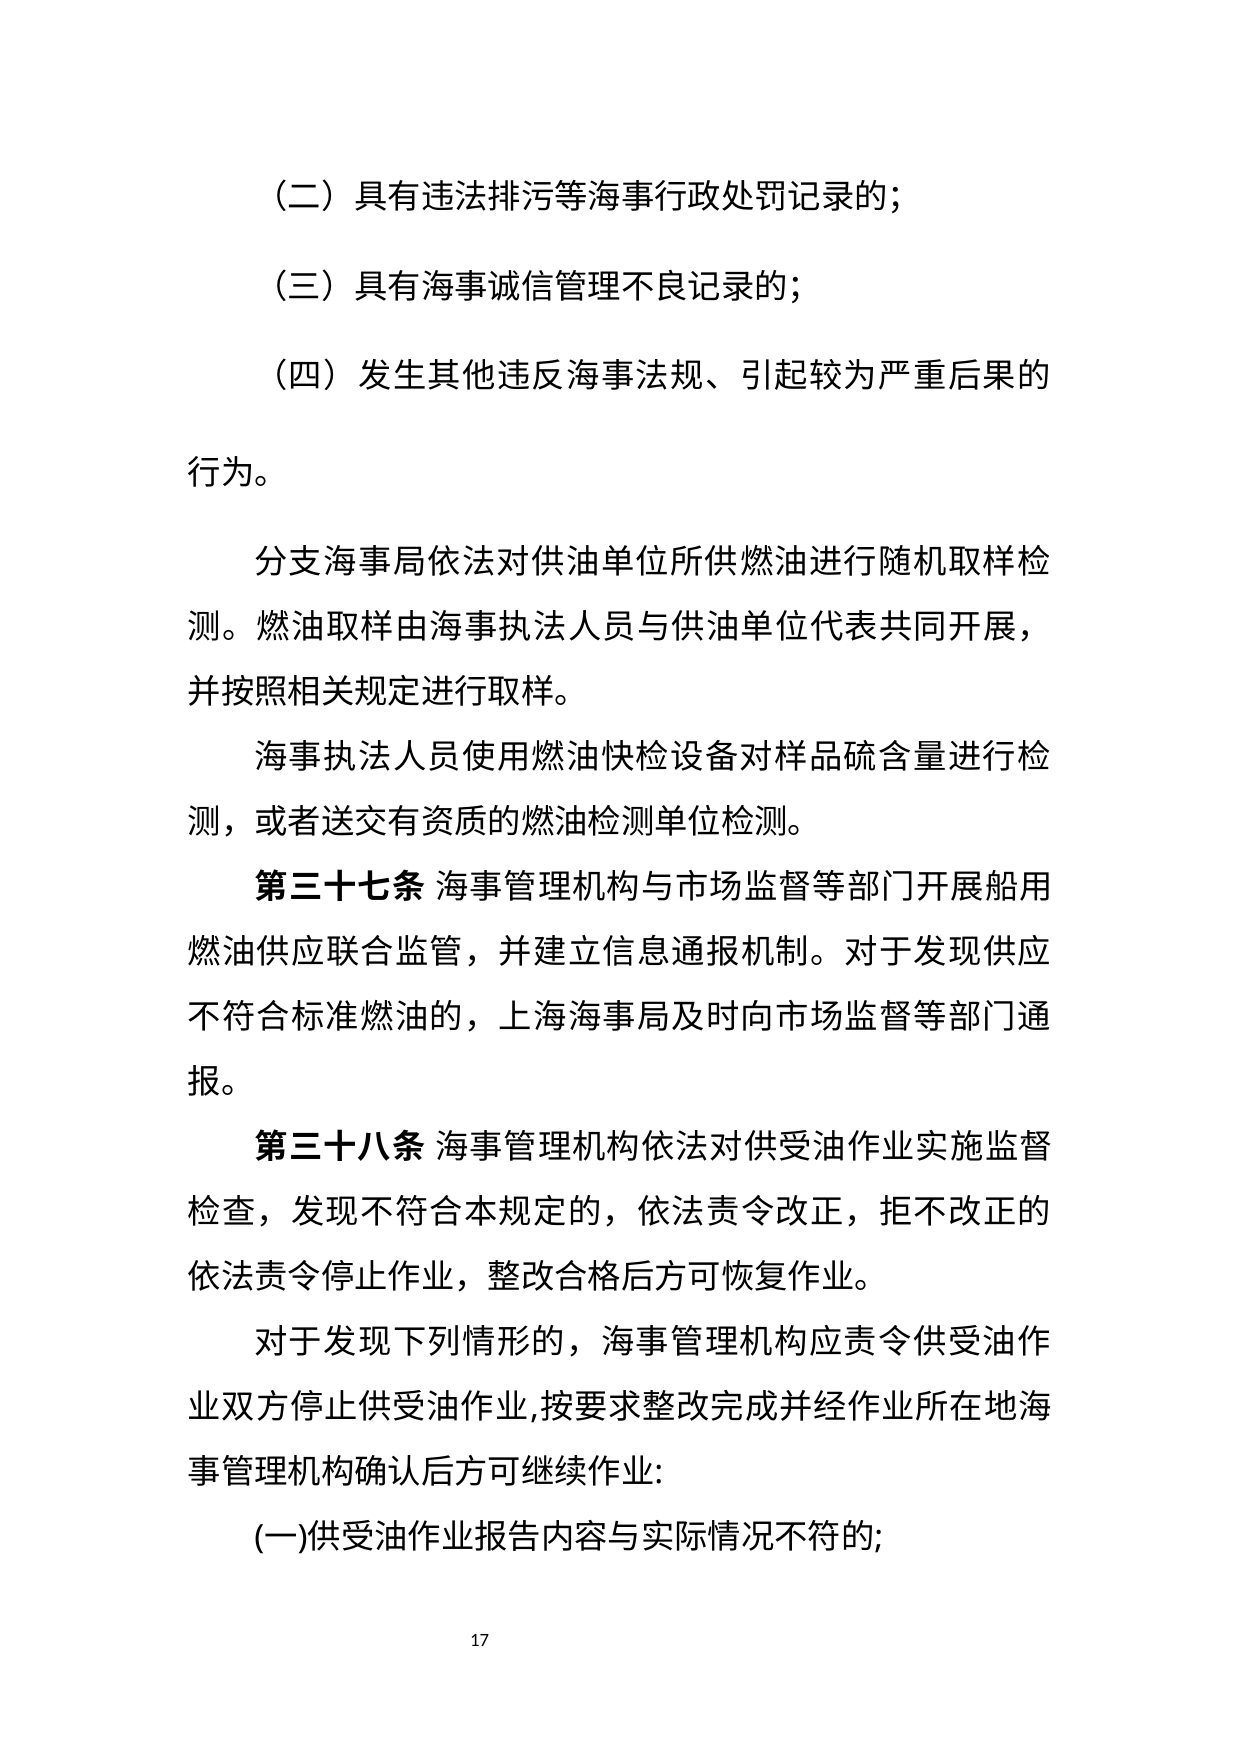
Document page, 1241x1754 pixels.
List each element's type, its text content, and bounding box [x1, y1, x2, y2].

text (一)供受油作业报告内容与实际情况不符的; [187, 1502, 1053, 1567]
text （三）具有海事诚信管理不良记录的； [187, 251, 1053, 316]
text 分支海事局依法对供油单位所供燃油进行随机取样检测。燃油取样由海事执法人员与供油单位代表共同开展，并按照相关规定进行取样。 [187, 527, 1053, 722]
text （四）发生其他违反海事法规、引起较为严重后果的行为。 [187, 340, 1053, 503]
text 第三十七条 海事管理机构与市场监督等部门开展船用燃油供应联合监管，并建立信息通报机制。对于发现供应不符合标准燃油的，上海海事局及时向市场监督等部门通报。 [187, 852, 1053, 1112]
text 第三十八条 海事管理机构依法对供受油作业实施监督检查，发现不符合本规定的，依法责令改正，拒不改正的依法责令停止作业，整改合格后方可恢复作业。 [187, 1112, 1053, 1307]
text （二）具有违法排污等海事行政处罚记录的； [187, 162, 1053, 227]
text 海事执法人员使用燃油快检设备对样品硫含量进行检测，或者送交有资质的燃油检测单位检测。 [187, 722, 1053, 852]
text 对于发现下列情形的，海事管理机构应责令供受油作业双方停止供受油作业,按要求整改完成并经作业所在地海事管理机构确认后方可继续作业: [187, 1307, 1053, 1502]
